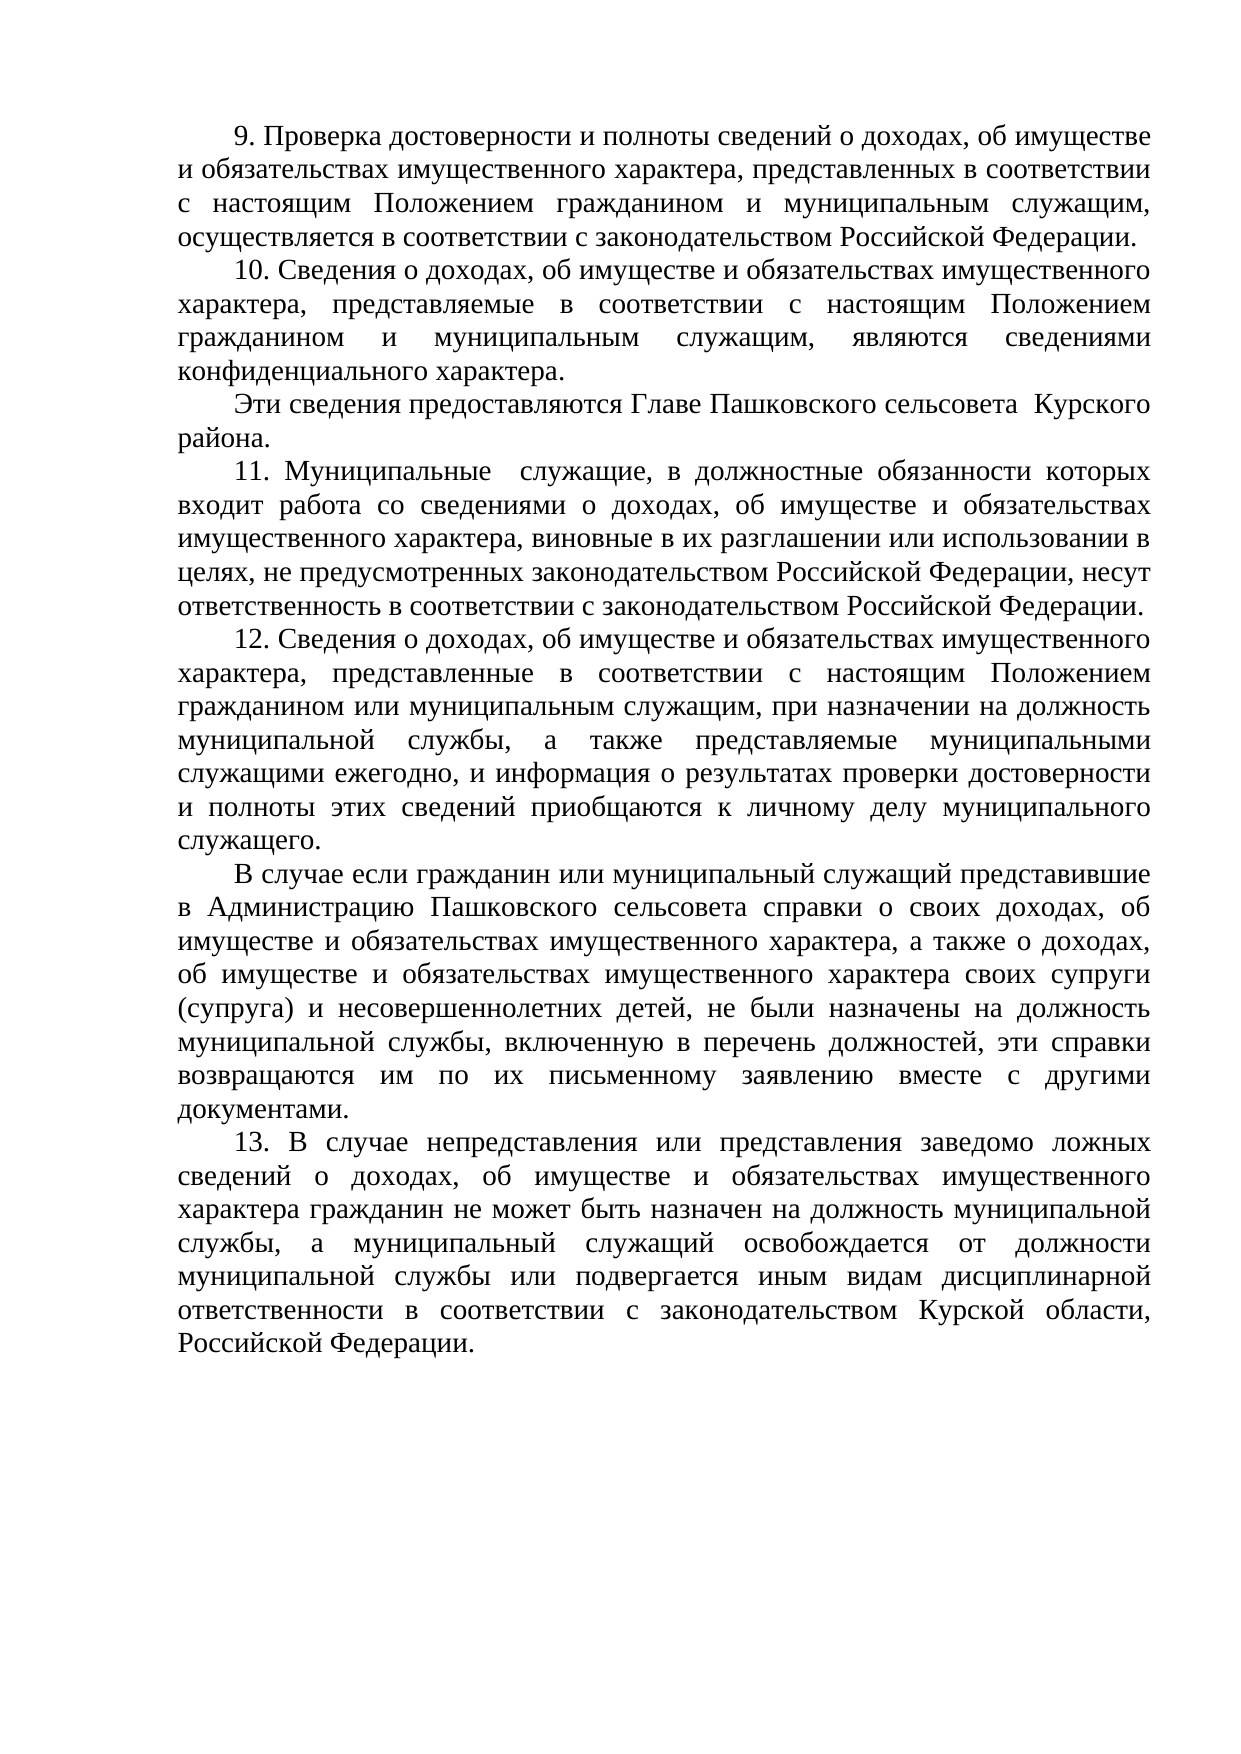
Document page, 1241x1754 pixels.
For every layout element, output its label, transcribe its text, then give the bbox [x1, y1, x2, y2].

text 13. В случае непредставления или представления заведомо ложных сведений о доходах, об имуществе и обязательствах имущественного характера гражданин не может быть назначен на должность муниципальной службы, а муниципальный служащий освобождается от должности муниципальной службы или подвергается иным видам дисциплинарной ответственности в соответствии с законодательством Курской области, Российской Федерации. [177, 1124, 1152, 1359]
text 12. Сведения о доходах, об имуществе и обязательствах имущественного характера, представленные в соответствии с настоящим Положением гражданином или муниципальным служащим, при назначении на должность муниципальной службы, а также представляемые муниципальными служащими ежегодно, и информация о результатах проверки достоверности и полноты этих сведений приобщаются к личному делу муниципального служащего. [177, 621, 1152, 856]
text 11. Муниципальные служащие, в должностные обязанности которых входит работа со сведениями о доходах, об имуществе и обязательствах имущественного характера, виновные в их разглашении или использовании в целях, не предусмотренных законодательством Российской Федерации, несут ответственность в соответствии с законодательством Российской Федерации. [177, 453, 1152, 621]
text Эти сведения предоставляются Главе Пашковского сельсовета Курского района. [177, 386, 1152, 453]
text 10. Сведения о доходах, об имуществе и обязательствах имущественного характера, представляемые в соответствии с настоящим Положением гражданином и муниципальным служащим, являются сведениями конфиденциального характера. [177, 252, 1152, 386]
text 9. Проверка достоверности и полноты сведений о доходах, об имуществе и обязательствах имущественного характера, представленных в соответствии с настоящим Положением гражданином и муниципальным служащим, осуществляется в соответствии с законодательством Российской Федерации. [177, 118, 1152, 252]
text В случае если гражданин или муниципальный служащий представившие в Администрацию Пашковского сельсовета справки о своих доходах, об имуществе и обязательствах имущественного характера, а также о доходах, об имуществе и обязательствах имущественного характера своих супруги (супруга) и несовершеннолетних детей, не были назначены на должность муниципальной службы, включенную в перечень должностей, эти справки возвращаются им по их письменному заявлению вместе с другими документами. [177, 856, 1152, 1124]
